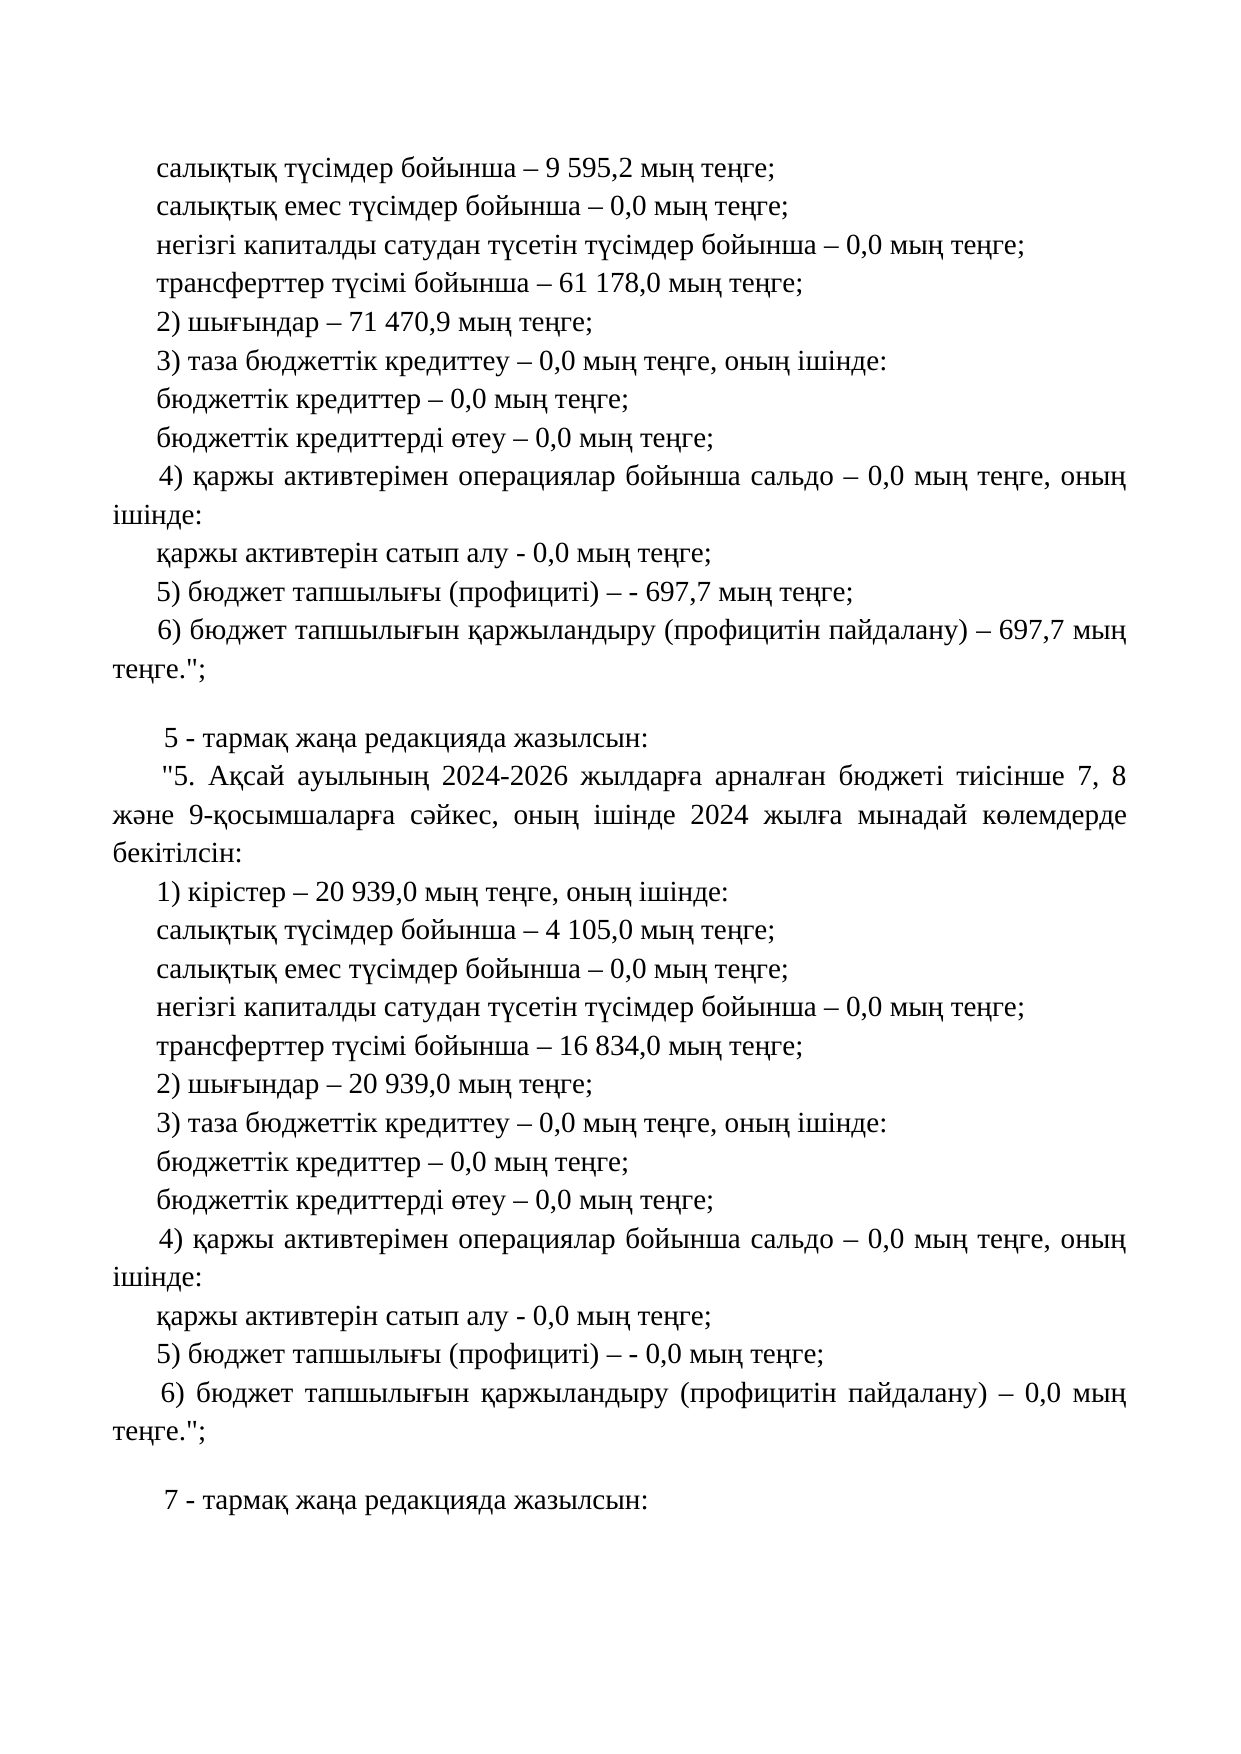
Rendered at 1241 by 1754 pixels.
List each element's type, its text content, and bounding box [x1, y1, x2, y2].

text негізгі капиталды сатудан түсетін түсімдер бойынша – 0,0 мың теңге; [112, 227, 1128, 261]
text 6) бюджет тапшылығын қаржыландыру (профицитін пайдалану) – 697,7 мың теңге."; [112, 612, 1128, 684]
text 3) таза бюджеттiк кредиттеу – 0,0 мың теңге, оның iшiнде: [112, 343, 1128, 376]
text 3) таза бюджеттiк кредиттеу – 0,0 мың теңге, оның iшiнде: [112, 1105, 1128, 1139]
text 5) бюджет тапшылығы (профициті) – - 697,7 мың теңге; [112, 574, 1128, 607]
text 5) бюджет тапшылығы (профициті) – - 0,0 мың теңге; [112, 1336, 1128, 1370]
text трансферттер түсімі бойынша – 61 178,0 мың теңге; [112, 266, 1128, 299]
text 4) қаржы активтерімен операциялар бойынша сальдо – 0,0 мың теңге, оның ішінде: [112, 1221, 1128, 1293]
text 5 - тармақ жаңа редакцияда жазылсын: [112, 720, 1128, 753]
text 7 - тармақ жаңа редакцияда жазылсын: [112, 1482, 1128, 1516]
text трансферттер түсімі бойынша – 16 834,0 мың теңге; [112, 1028, 1128, 1062]
text 2) шығындар – 20 939,0 мың теңге; [112, 1067, 1128, 1100]
text салықтық түсімдер бойынша – 4 105,0 мың теңге; [112, 912, 1128, 946]
text бюджеттiк кредиттер – 0,0 мың теңге; [112, 1144, 1128, 1177]
text 1) кірістер – 20 939,0 мың теңге, оның iшiнде: [112, 874, 1128, 907]
text қаржы активтерін сатып алу - 0,0 мың теңге; [112, 535, 1128, 569]
text бюджеттiк кредиттердi өтеу – 0,0 мың теңге; [112, 1182, 1128, 1216]
text салықтық емес түсімдер бойынша – 0,0 мың теңге; [112, 951, 1128, 984]
text "5. Ақсай ауылының 2024-2026 жылдарға арналған бюджеті тиісінше 7, 8 және 9-қосымшаларға сәйкес, оның ішінде 2024 жылға мынадай көлемдерде бекітілсін: [112, 758, 1128, 869]
text 4) қаржы активтерімен операциялар бойынша сальдо – 0,0 мың теңге, оның ішінде: [112, 458, 1128, 530]
text негізгі капиталды сатудан түсетін түсімдер бойынша – 0,0 мың теңге; [112, 989, 1128, 1023]
text 2) шығындар – 71 470,9 мың теңге; [112, 304, 1128, 338]
text салықтық түсімдер бойынша – 9 595,2 мың теңге; [112, 150, 1128, 183]
text салықтық емес түсімдер бойынша – 0,0 мың теңге; [112, 188, 1128, 222]
text 6) бюджет тапшылығын қаржыландыру (профицитін пайдалану) – 0,0 мың теңге."; [112, 1375, 1128, 1447]
text бюджеттiк кредиттер – 0,0 мың теңге; [112, 381, 1128, 415]
text қаржы активтерін сатып алу - 0,0 мың теңге; [112, 1298, 1128, 1331]
text бюджеттiк кредиттердi өтеу – 0,0 мың теңге; [112, 420, 1128, 453]
